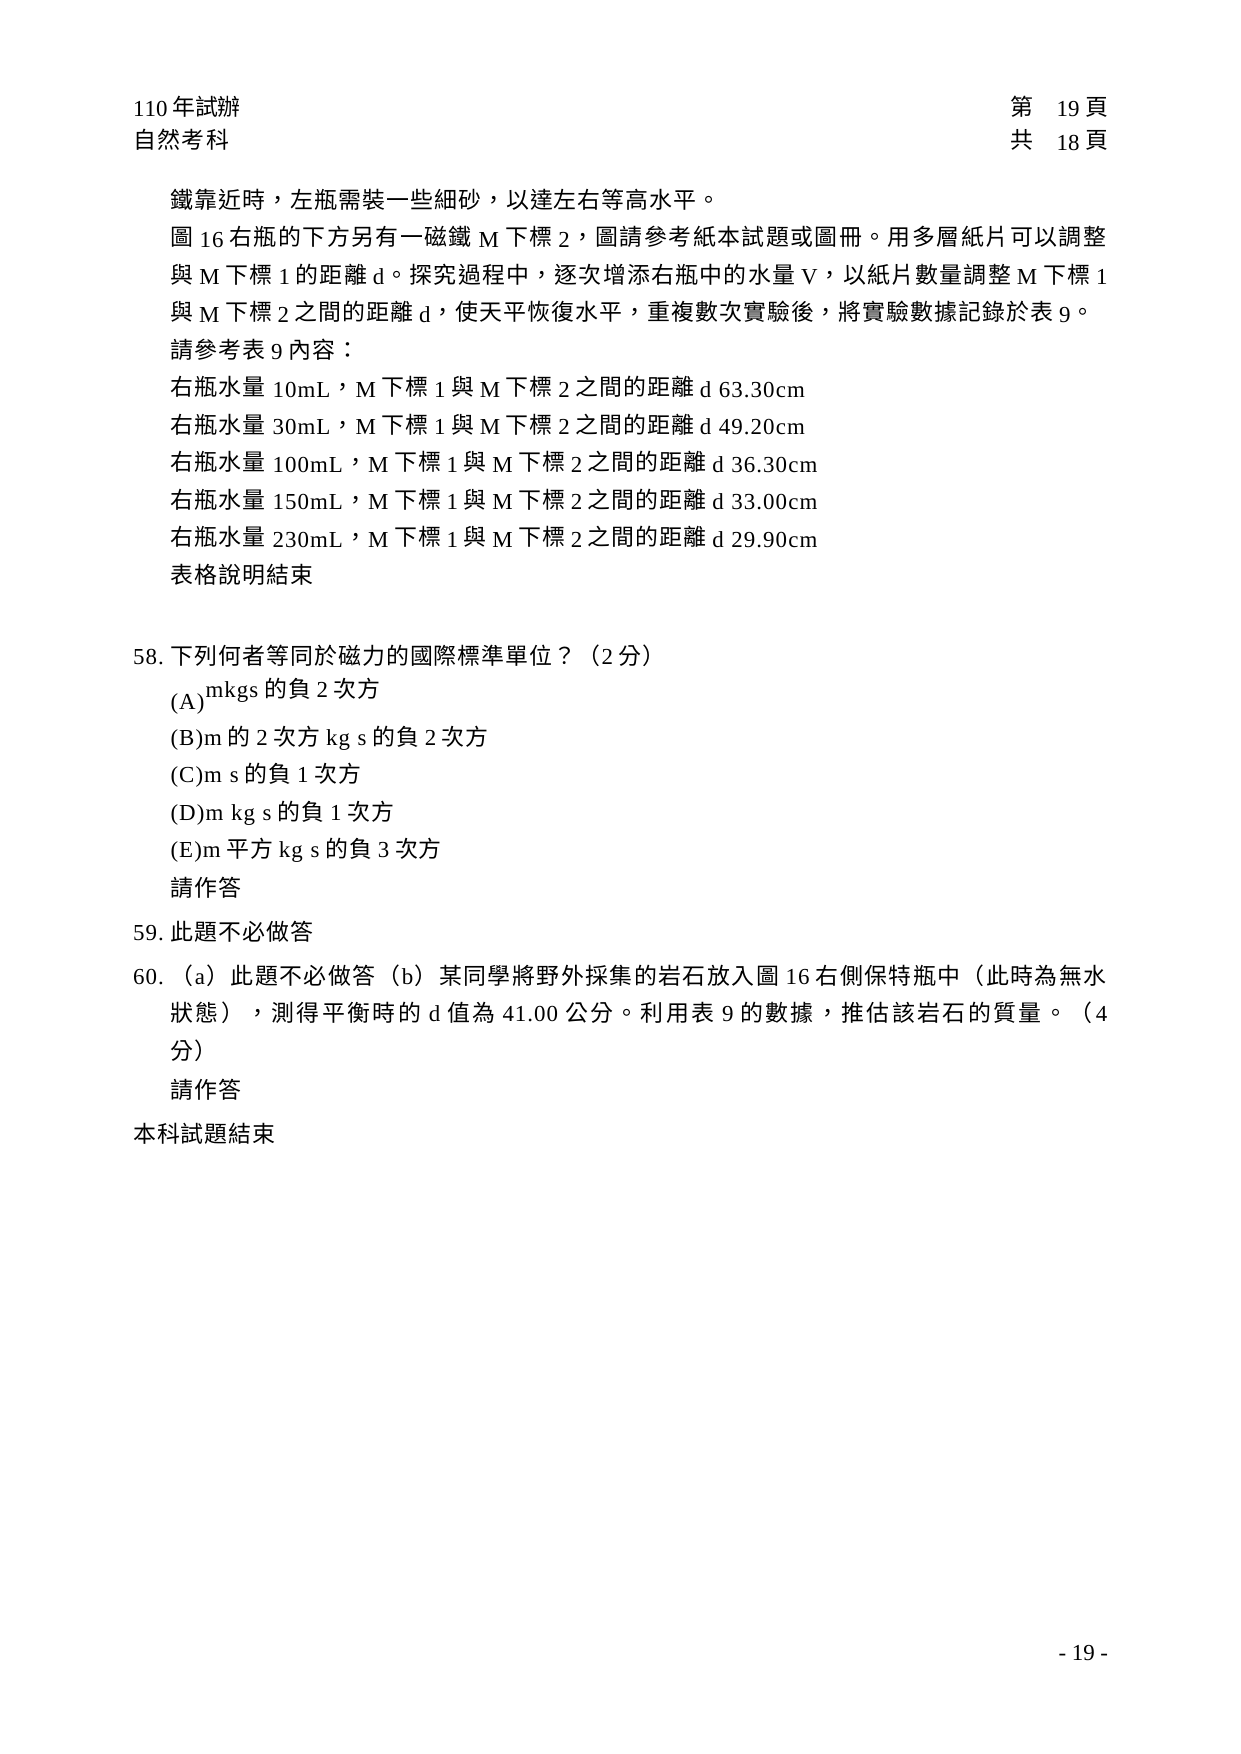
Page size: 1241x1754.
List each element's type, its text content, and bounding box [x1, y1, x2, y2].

text 右瓶水量 10mL，M下標1與M下標2之間的距離d 63.30cm 右瓶水量 30mL，M下標1與M下標2之間的距離d 49.20cm 右瓶水量 100mL，M下標1與M下標2之間的距離d 36.30cm 右瓶水量 150mL，M下標1與M下標2之間的距離d 33.00cm 右瓶水量 230mL，M下標1與M下標2之間的距離d 29.90cm 表格說明結束 [170, 365, 1107, 590]
text 60. （a）此題不必做答（b）某同學將野外採集的岩石放入圖16右側保特瓶中（此時為無水狀態），測得平衡時的d值為41.00公分。利用表9的數據，推估該岩石的質量。（4分） 請作答 [133, 953, 1107, 1105]
text 59. 此題不必做答 [133, 910, 1107, 947]
text 請參考表9內容： [170, 327, 1107, 365]
text (A)mkgs的負2次方 (B)m的2次方kg s的負2次方 (C)m s的負1次方 (D)m kg s的負1次方 (E)m平方kg s的負3次方 [170, 671, 1107, 864]
text 本科試題結束 [133, 1111, 1107, 1149]
text 圖16右瓶的下方另有一磁鐵M下標2，圖請參考紙本試題或圖冊。用多層紙片可以調整與M下標1的距離d。探究過程中，逐次增添右瓶中的水量V，以紙片數量調整M下標1與M下標2之間的距離d，使天平恢復水平，重複數次實驗後，將實驗數據記錄於表9。 [170, 215, 1107, 327]
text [170, 177, 1107, 215]
text 請作答 [170, 864, 1107, 903]
text 58. 下列何者等同於磁力的國際標準單位？（2分） [133, 633, 1107, 671]
